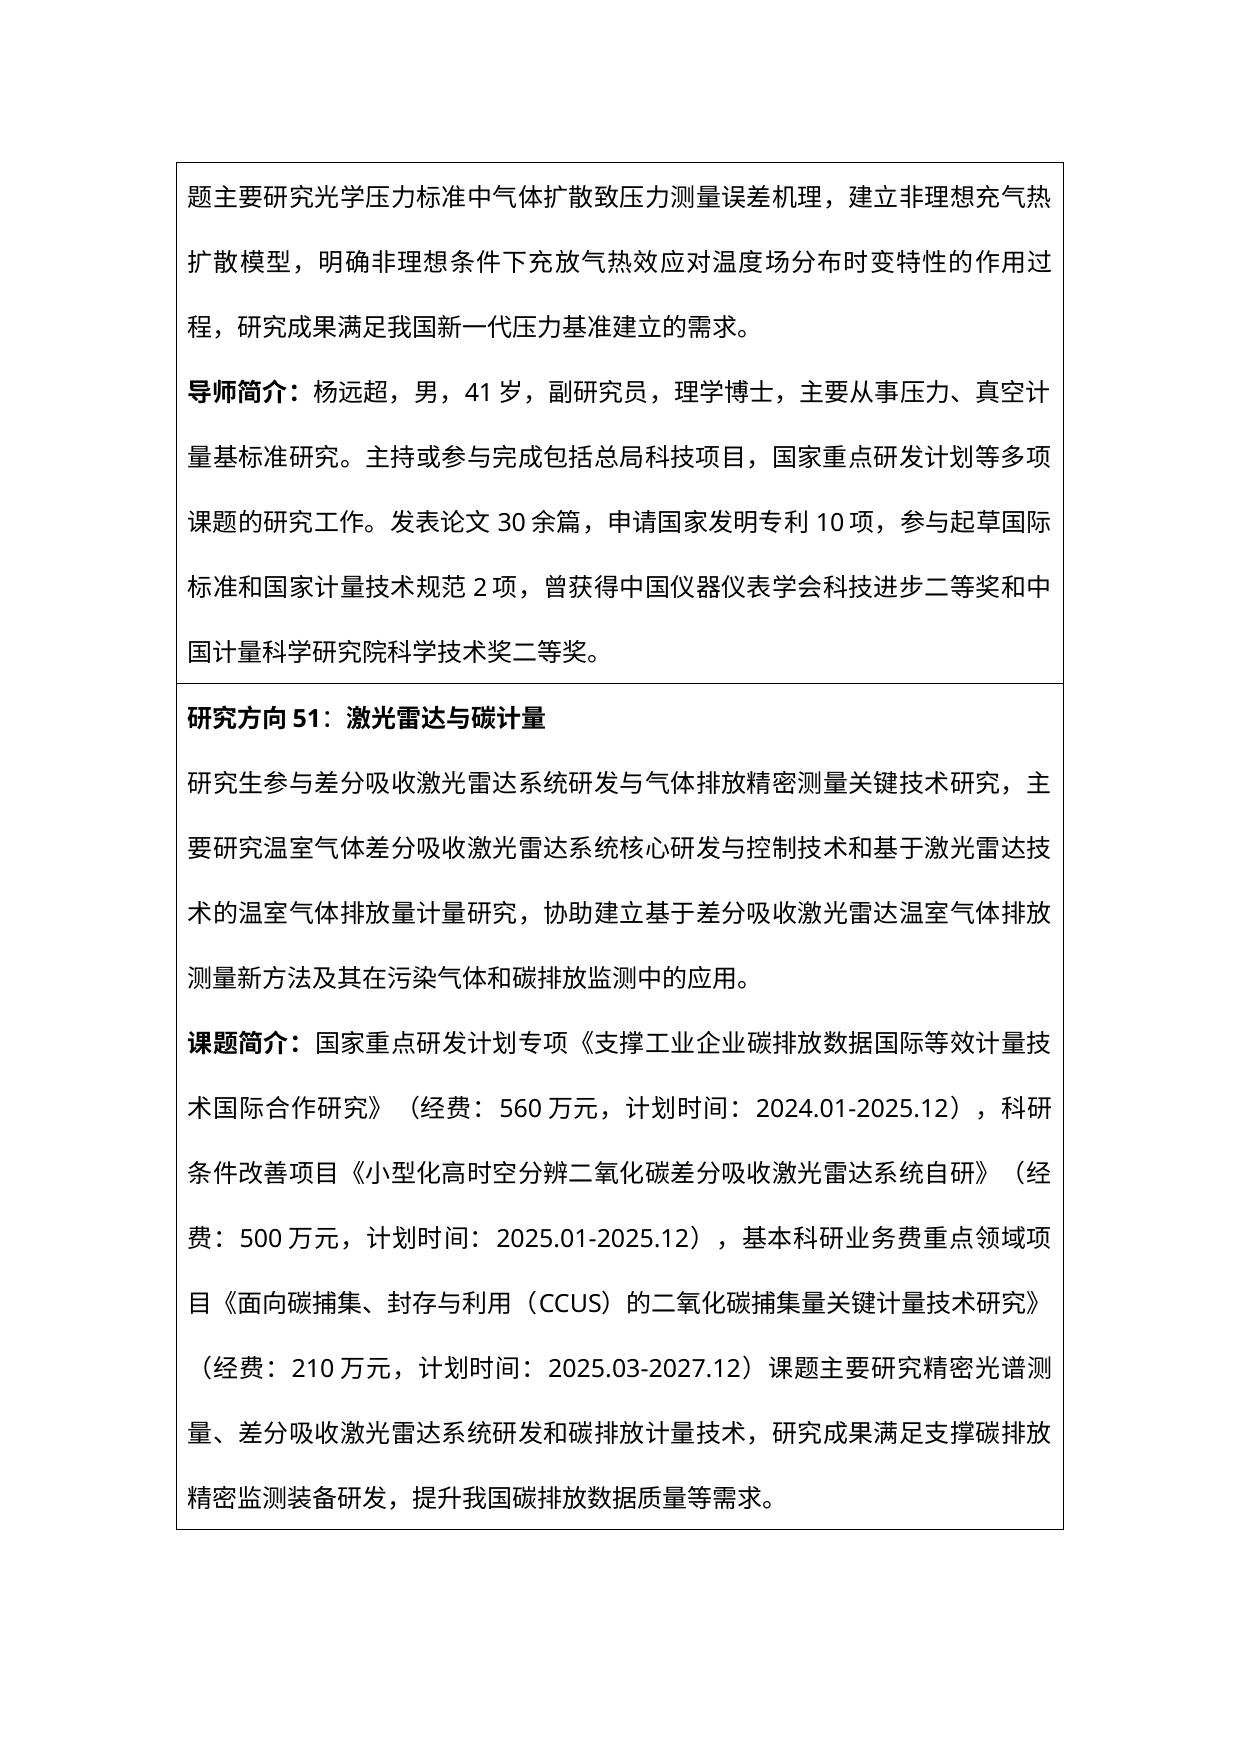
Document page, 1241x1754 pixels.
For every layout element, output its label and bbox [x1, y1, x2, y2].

table_cell [177, 684, 1063, 1529]
table_cell [177, 163, 1063, 683]
